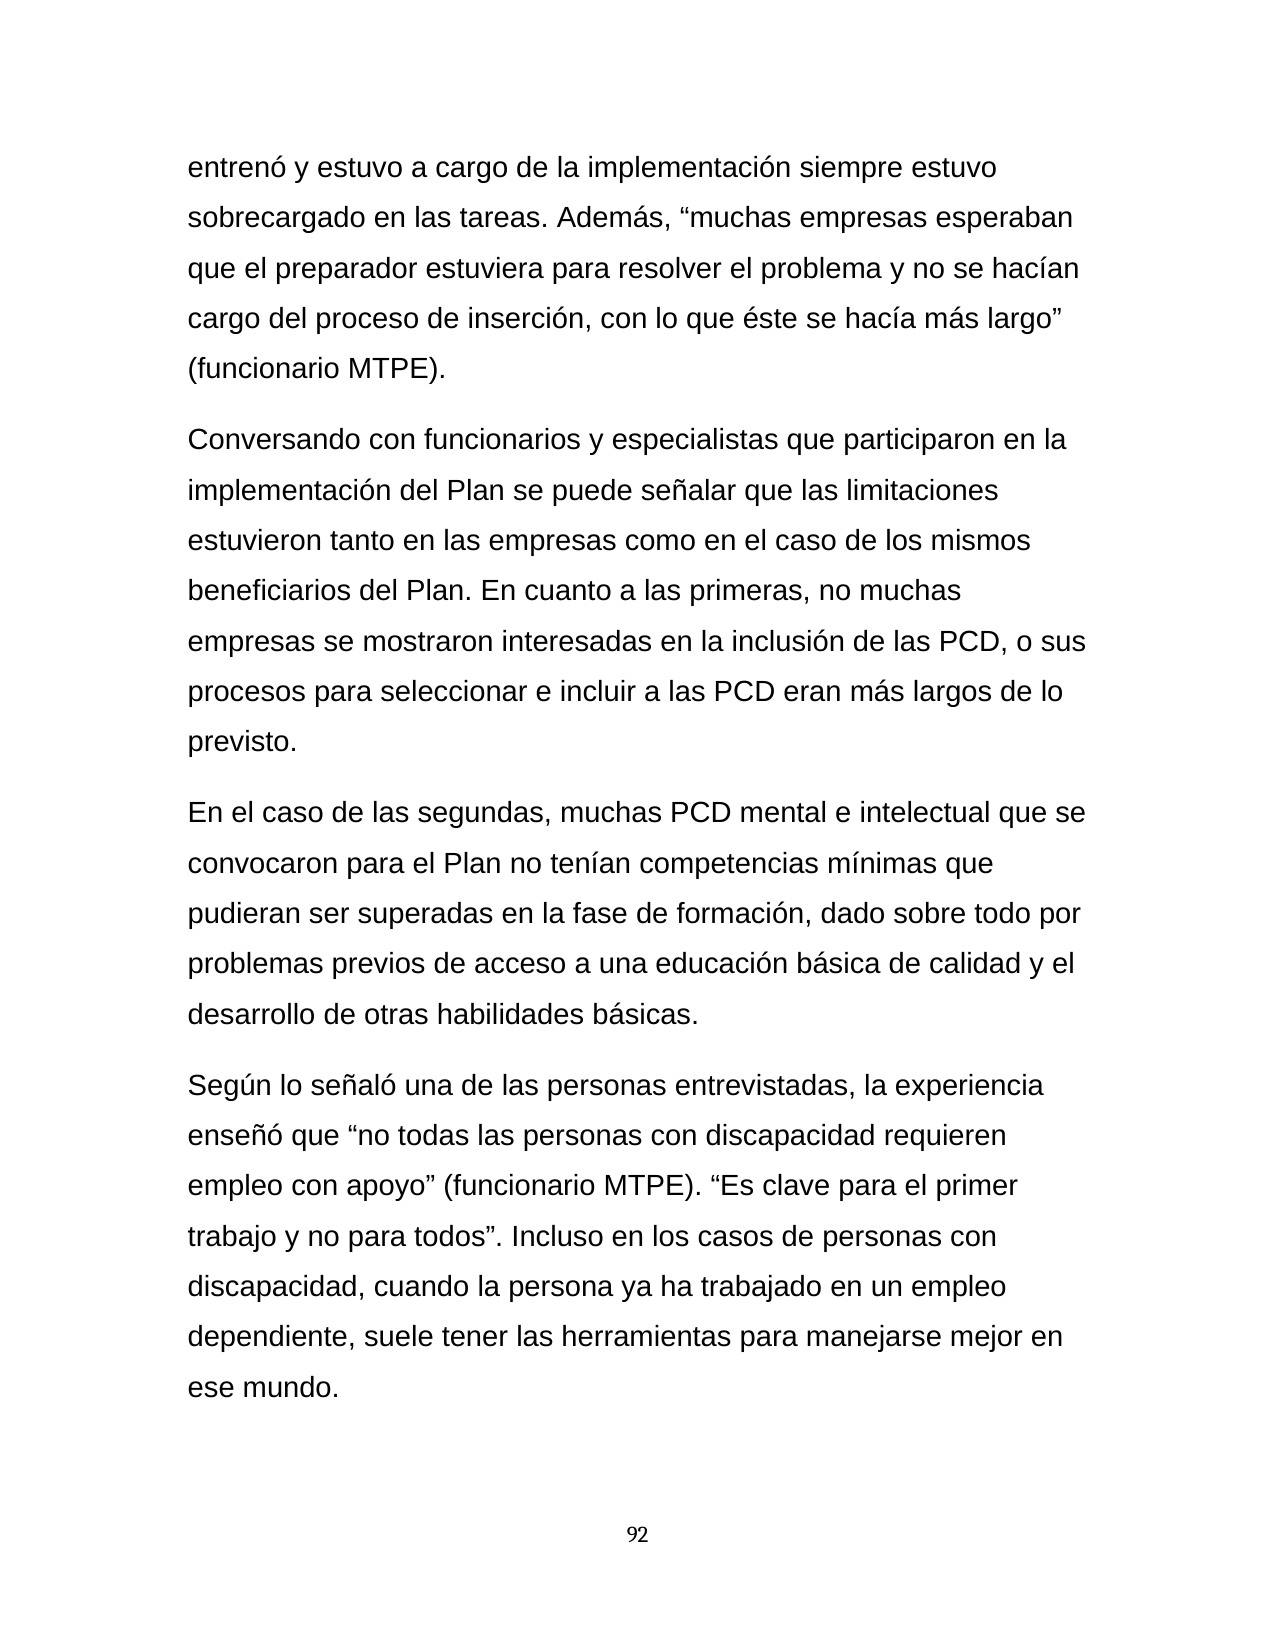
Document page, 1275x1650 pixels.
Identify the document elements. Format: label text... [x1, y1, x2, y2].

text Conversando con funcionarios y especialistas que participaron en la implementación del Plan se puede señalar que las limitaciones estuvieron tanto en las empresas como en el caso de los mismos beneficiarios del Plan. En cuanto a las primeras, no muchas empresas se mostraron interesadas en la inclusión de las PCD, o sus procesos para seleccionar e incluir a las PCD eran más largos de lo previsto. [187, 422, 1087, 758]
text En el caso de las segundas, muchas PCD mental e intelectual que se convocaron para el Plan no tenían competencias mínimas que pudieran ser superadas en la fase de formación, dado sobre todo por problemas previos de acceso a una educación básica de calidad y el desarrollo de otras habilidades básicas. [187, 795, 1087, 1030]
text Según lo señaló una de las personas entrevistadas, la experiencia enseñó que “no todas las personas con discapacidad requieren empleo con apoyo” (funcionario MTPE). “Es clave para el primer trabajo y no para todos”. Incluso en los casos de personas con discapacidad, cuando la persona ya ha trabajado en un empleo dependiente, suele tener las herramientas para manejarse mejor en ese mundo. [187, 1068, 1087, 1403]
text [187, 150, 1087, 385]
